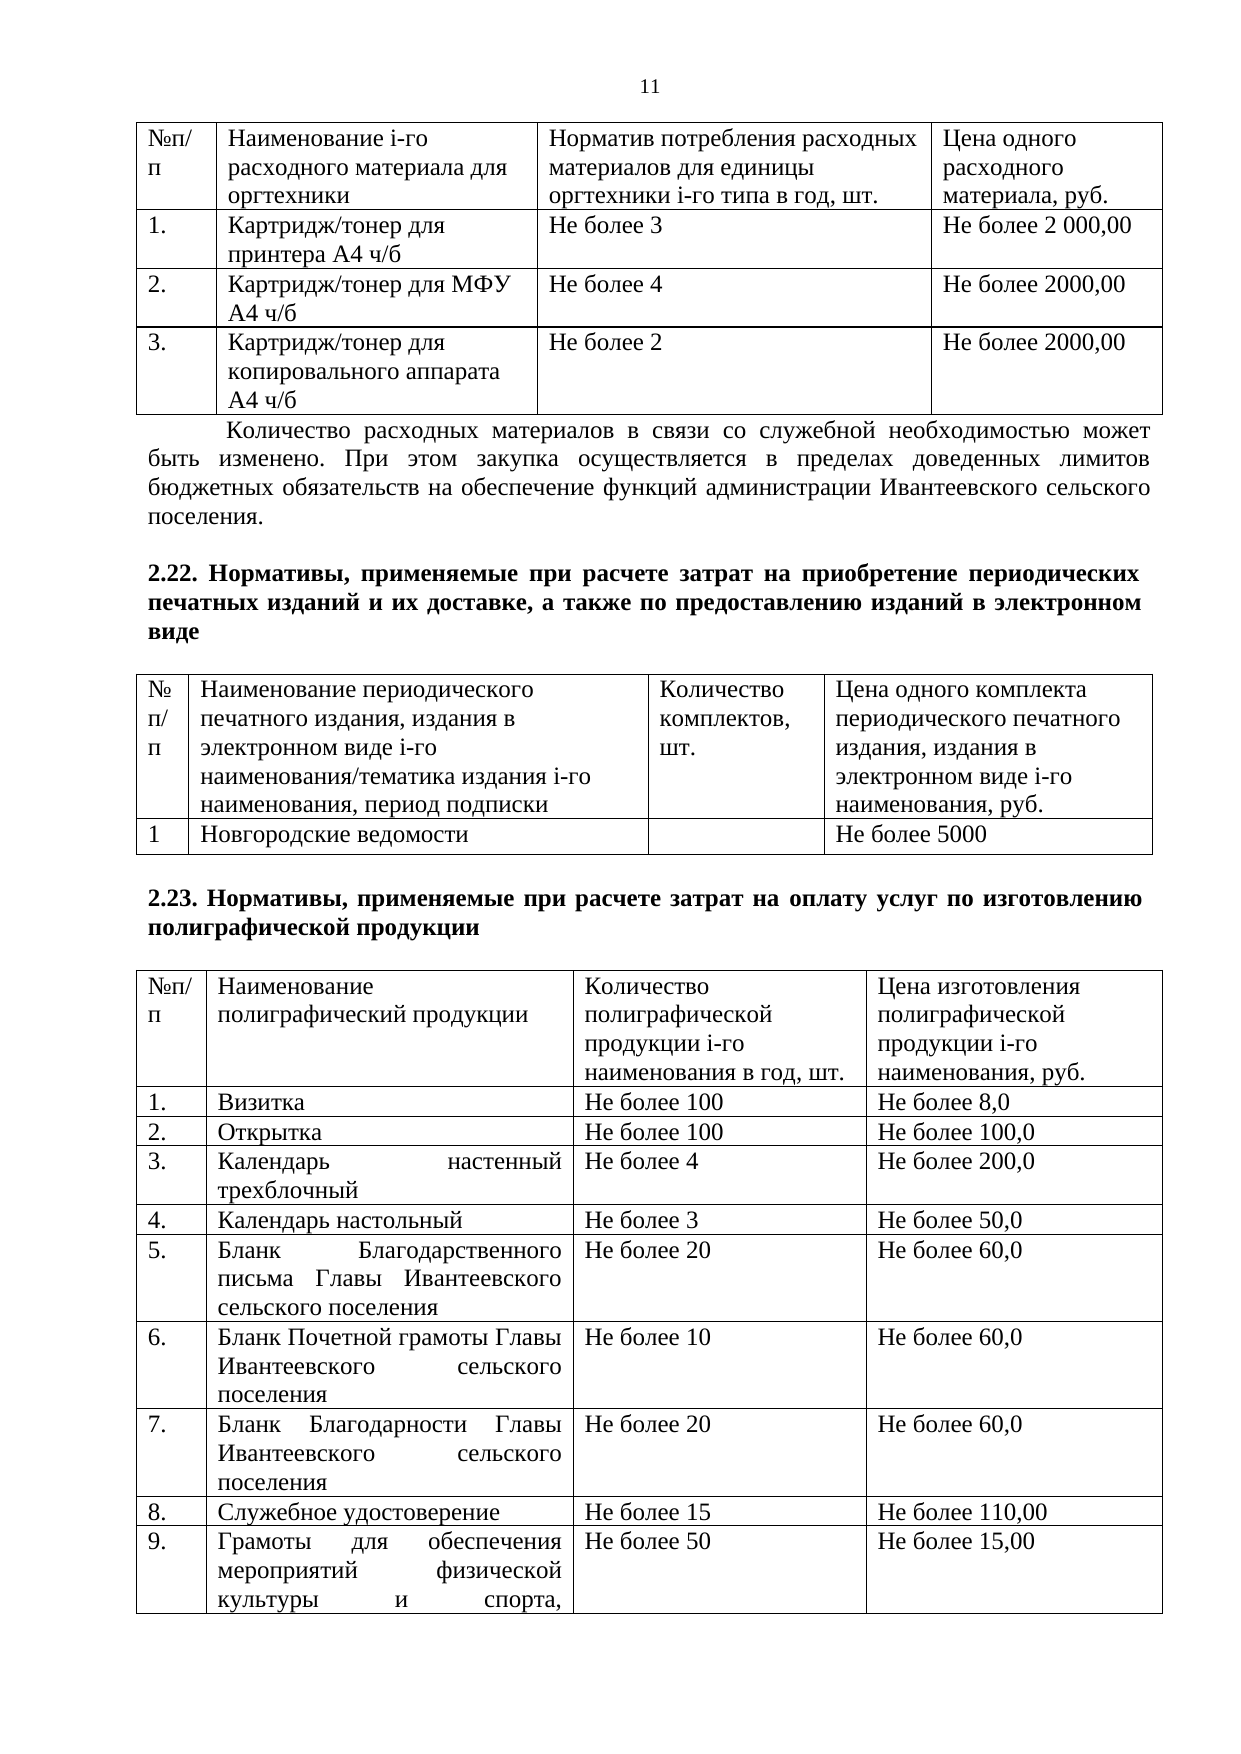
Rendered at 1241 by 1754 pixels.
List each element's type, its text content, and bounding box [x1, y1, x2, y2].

table_header Количество комплектов, шт. [649, 675, 824, 818]
table_header Цена одного комплекта периодического печатного издания, издания в электронном виде i-го наименования, руб. [825, 675, 1152, 818]
table_cell Бланк Почетной грамоты Главы Ивантеевского сельского поселения [207, 1322, 573, 1408]
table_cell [207, 1526, 573, 1613]
table_cell Не более 10 [574, 1322, 866, 1408]
table_cell Не более 50 [574, 1526, 866, 1613]
table_cell Картридж/тонер для копировального аппарата A4 ч/б [217, 328, 537, 414]
table_header № п/ п [137, 675, 188, 818]
table_cell [137, 269, 216, 326]
table_cell Не более 60,0 [867, 1235, 1162, 1321]
table_cell Не более 100 [574, 1117, 866, 1145]
table_cell Не более 2 [538, 328, 931, 414]
table_header Норматив потребления расходных материалов для единицы оргтехники i-го типа в год, шт. [538, 123, 931, 209]
table_cell Не более 2 000,00 [932, 210, 1162, 268]
table_cell Не более 4 [538, 269, 931, 326]
table_header №п/ п [137, 971, 206, 1086]
table_cell Картридж/тонер для МФУ A4 ч/б [217, 269, 537, 326]
table_cell 1 [137, 819, 188, 854]
table_header Наименование i-го расходного материала для оргтехники [217, 123, 537, 209]
table_cell [137, 1409, 206, 1496]
table_cell Не более 3 [538, 210, 931, 268]
table_cell [137, 1087, 206, 1116]
table_cell Не более 50,0 [867, 1205, 1162, 1234]
table_cell Бланк Благодарности Главы Ивантеевского сельского поселения [207, 1409, 573, 1496]
table_cell Картридж/тонер для принтера A4 ч/б [217, 210, 537, 268]
table_cell Не более 20 [574, 1409, 866, 1496]
table_cell [137, 1146, 206, 1204]
table_cell [137, 210, 216, 268]
table_cell Не более 8,0 [867, 1087, 1162, 1116]
table_cell Новгородские ведомости [189, 819, 648, 854]
table_cell Календарь настольный [207, 1205, 573, 1234]
table_cell Не более 110,00 [867, 1497, 1162, 1525]
table_cell Бланк Благодарственного письма Главы Ивантеевского сельского поселения [207, 1235, 573, 1321]
table_cell [137, 1235, 206, 1321]
table_header Наименование полиграфический продукции [207, 971, 573, 1086]
table_cell Не более 15 [574, 1497, 866, 1525]
table_cell Не более 60,0 [867, 1322, 1162, 1408]
table_cell Не более 100,0 [867, 1117, 1162, 1145]
table_header Цена одного расходного материала, руб. [932, 123, 1162, 209]
table_cell Не более 2000,00 [932, 328, 1162, 414]
table_cell [137, 1205, 206, 1234]
table_cell [137, 328, 216, 414]
table_cell Не более 2000,00 [932, 269, 1162, 326]
text 2.23. Нормативы, применяемые при расчете затрат на оплату услуг по изготовлению полиграфической продукции [148, 883, 1152, 941]
table_cell Календарь настенный трехблочный [207, 1146, 573, 1204]
table_header Количество полиграфической продукции i-го наименования в год, шт. [574, 971, 866, 1086]
table_cell [137, 1526, 206, 1613]
table_header Цена изготовления полиграфической продукции i-го наименования, руб. [867, 971, 1162, 1086]
table_cell Не более 15,00 [867, 1526, 1162, 1613]
text 2.22. Нормативы, применяемые при расчете затрат на приобретение периодических печатных изданий и их доставке, а также по предоставлению изданий в электронном виде [148, 558, 1152, 645]
table_cell Не более 3 [574, 1205, 866, 1234]
table_cell [649, 819, 824, 854]
table_cell Открытка [207, 1117, 573, 1145]
table_cell Не более 4 [574, 1146, 866, 1204]
table_cell Не более 20 [574, 1235, 866, 1321]
table_cell Не более 100 [574, 1087, 866, 1116]
table_header №п/п [137, 123, 216, 209]
table_cell [137, 1497, 206, 1525]
text Количество расходных материалов в связи со служебной необходимостью может быть изменено. При этом закупка осуществляется в пределах доведенных лимитов бюджетных обязательств на обеспечение функций администрации Ивантеевского сельского поселения. [148, 415, 1152, 530]
table_cell [137, 1322, 206, 1408]
table_cell [137, 1117, 206, 1145]
table_cell Служебное удостоверение [207, 1497, 573, 1525]
table_cell Визитка [207, 1087, 573, 1116]
table_cell Не более 200,0 [867, 1146, 1162, 1204]
table_header Наименование периодического печатного издания, издания в электронном виде i-го наименования/тематика издания i-го наименования, период подписки [189, 675, 648, 818]
table_cell Не более 60,0 [867, 1409, 1162, 1496]
table_cell Не более 5000 [825, 819, 1152, 854]
